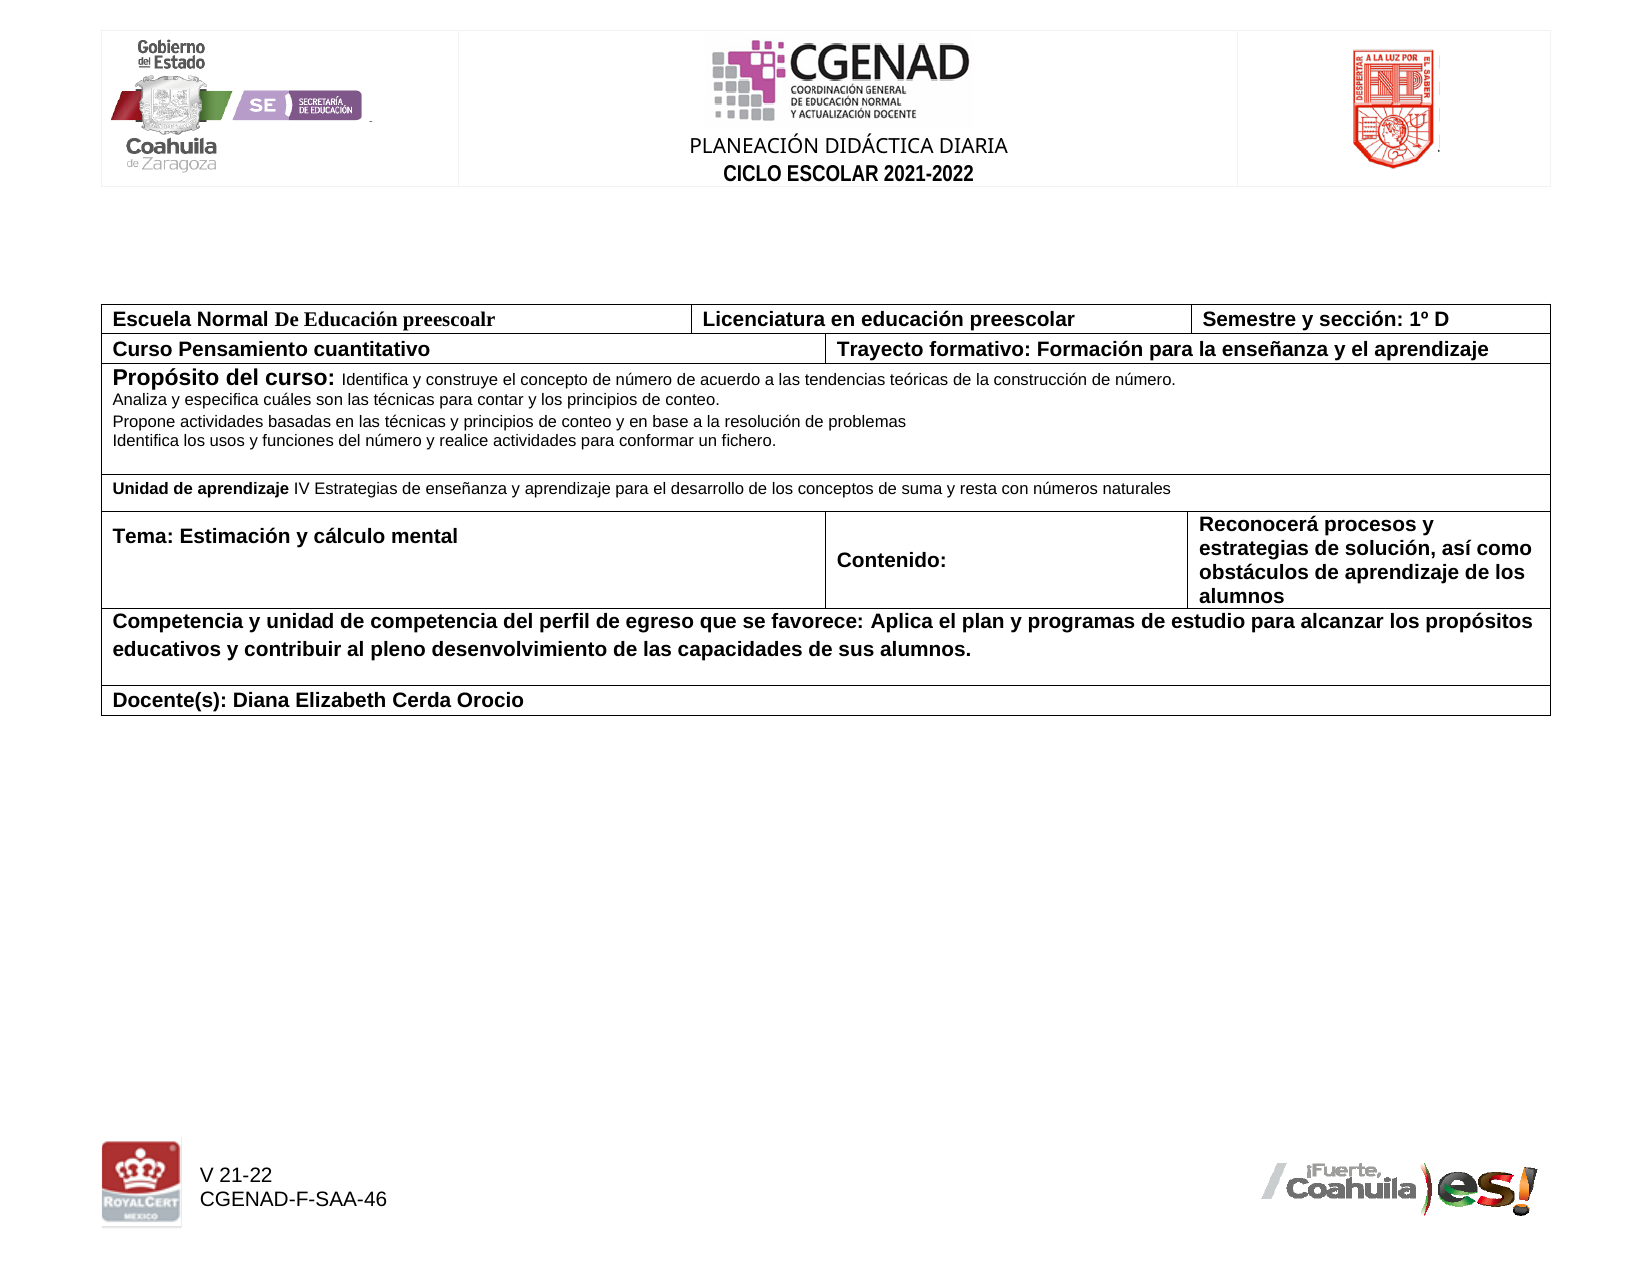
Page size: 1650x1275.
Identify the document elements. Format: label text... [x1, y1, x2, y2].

table_header Semestre y sección: 1º D [1192, 305, 1550, 333]
table_cell Trayecto formativo: Formación para la enseñanza y el aprendizaje [826, 334, 1550, 363]
table_cell Docente(s): Diana Elizabeth Cerda Orocio [102, 686, 1550, 714]
picture [102, 33, 373, 182]
table_header Licenciatura en educación preescolar [692, 305, 1191, 333]
table_cell Competencia y unidad de competencia del perfil de egreso que se favorece: Aplica el plan y programas de estudio para alcanzar los propósitos educativos y contribuir al pleno desenvolvimiento de las capacidades de sus alumnos. [102, 609, 1550, 685]
table_cell Unidad de aprendizaje IV Estrategias de enseñanza y aprendizaje para el desarrollo de los conceptos de suma y resta con números naturales [102, 475, 1550, 511]
picture [705, 33, 974, 129]
table_header Escuela Normal De Educación preescoalr [102, 305, 691, 333]
table_cell Contenido: [826, 512, 1187, 608]
table_cell Propósito del curso: Identifica y construye el concepto de número de acuerdo a las tendencias teóricas de la construcción de número. Analiza y especifica cuáles son las técnicas para contar y los principios de conteo. Propone actividades basadas en las técnicas y principios de conteo y en base a la resolución de problemas Identifica los usos y funciones del número y realice actividades para conformar un fichero. [102, 364, 1550, 474]
picture [1252, 1147, 1550, 1228]
table_cell Tema: Estimación y cálculo mental [102, 512, 825, 608]
picture [100, 1137, 182, 1229]
picture [1348, 41, 1440, 175]
table_cell Curso Pensamiento cuantitativo [102, 334, 825, 363]
table_cell Reconocerá procesos y estrategias de solución, así como obstáculos de aprendizaje de los alumnos [1188, 512, 1550, 608]
